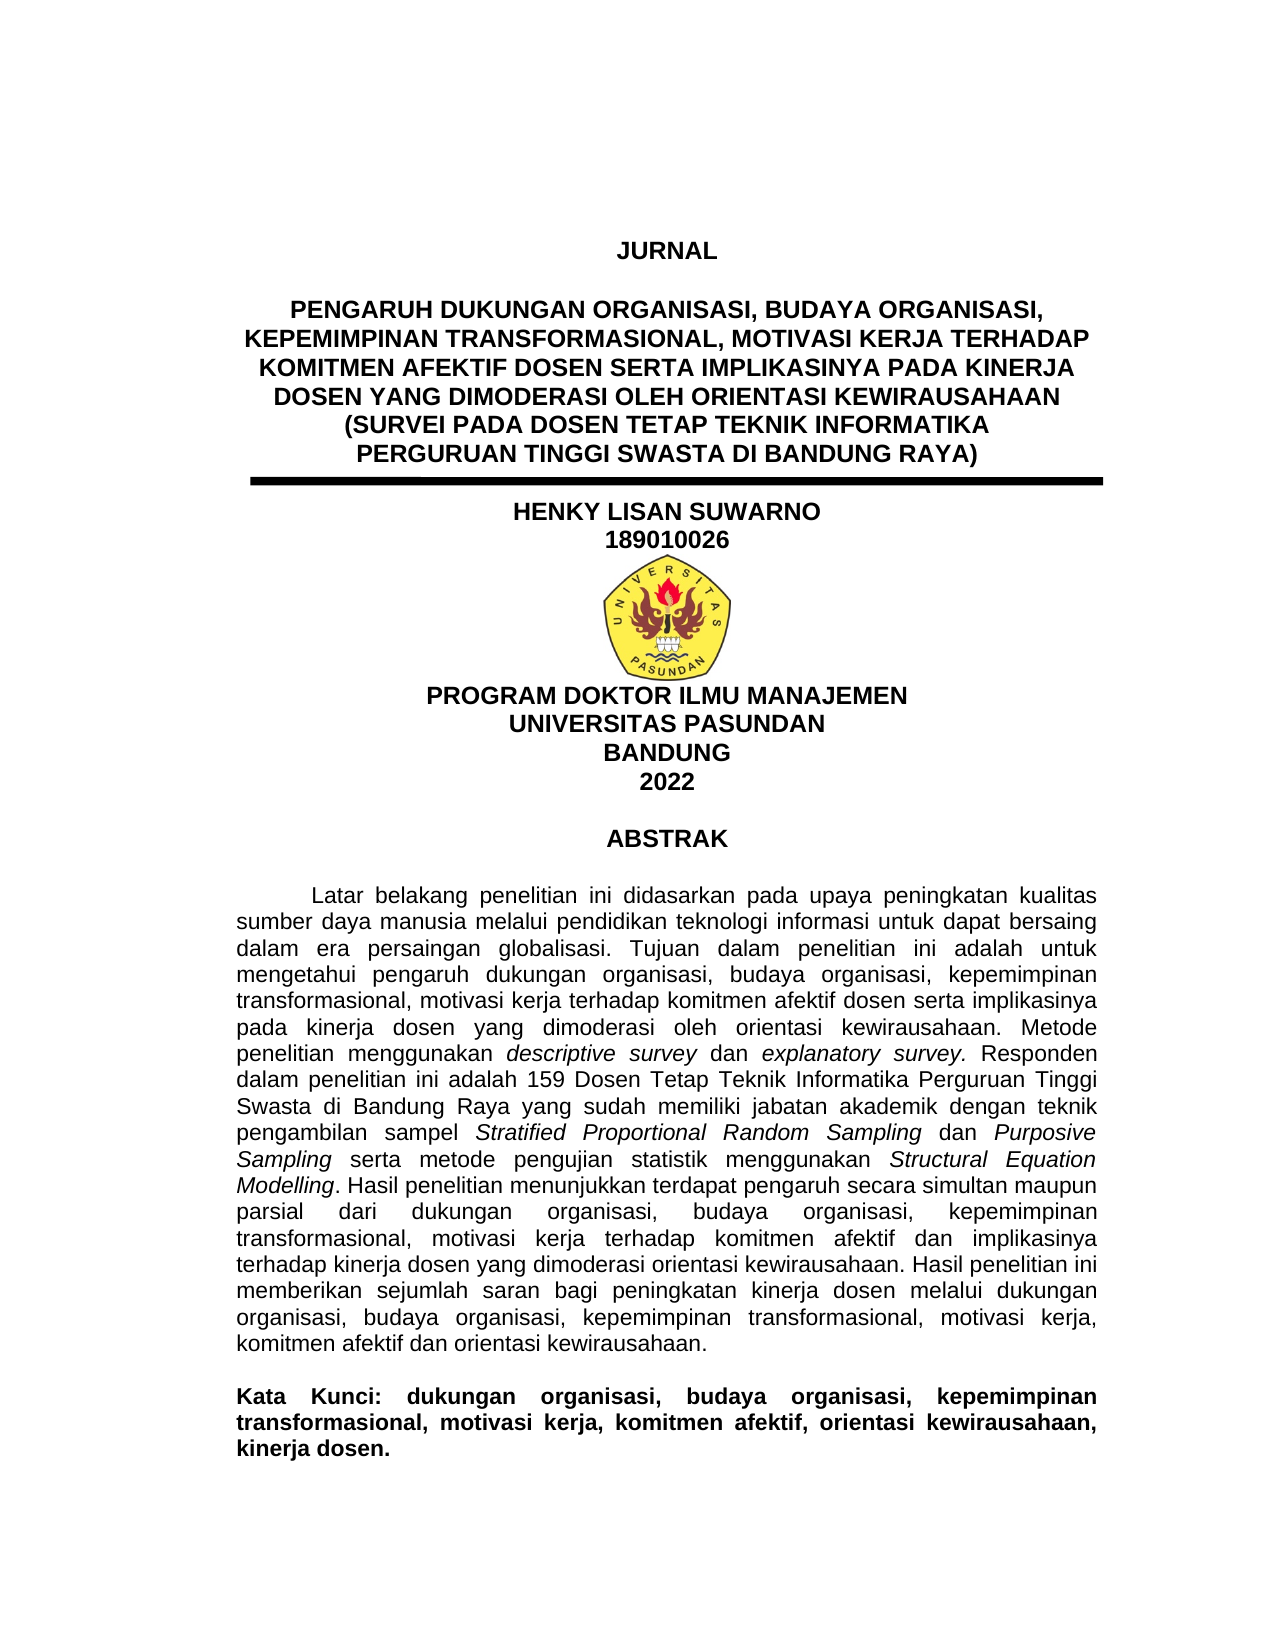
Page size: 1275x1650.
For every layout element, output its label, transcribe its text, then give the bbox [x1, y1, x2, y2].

text PERGURUAN TINGGI SWASTA DI BANDUNG RAYA) [236, 439, 1098, 468]
text Latar belakang penelitian ini didasarkan pada upaya peningkatan kualitas sumber daya manusia melalui pendidikan teknologi informasi untuk dapat bersaing dalam era persaingan globalisasi. Tujuan dalam penelitian ini adalah untuk mengetahui pengaruh dukungan organisasi, budaya organisasi, kepemimpinan transformasional, motivasi kerja terhadap komitmen afektif dosen serta implikasinya pada kinerja dosen yang dimoderasi oleh orientasi kewirausahaan. Metode penelitian menggunakan descriptive survey dan explanatory survey. Responden dalam penelitian ini adalah 159 Dosen Tetap Teknik Informatika Perguruan Tinggi Swasta di Bandung Raya yang sudah memiliki jabatan akademik dengan teknik pengambilan sampel Stratified Proportional Random Sampling dan Purposive Sampling serta metode pengujian statistik menggunakan Structural Equation Modelling. Hasil penelitian menunjukkan terdapat pengaruh secara simultan maupun parsial dari dukungan organisasi, budaya organisasi, kepemimpinan transformasional, motivasi kerja terhadap komitmen afektif dan implikasinya terhadap kinerja dosen yang dimoderasi orientasi kewirausahaan. Hasil penelitian ini memberikan sejumlah saran bagi peningkatan kinerja dosen melalui dukungan organisasi, budaya organisasi, kepemimpinan transformasional, motivasi kerja, komitmen afektif dan orientasi kewirausahaan. [236, 882, 1098, 1356]
picture [603, 554, 731, 681]
text 2022 [236, 767, 1098, 796]
text HENKY LISAN SUWARNO [236, 497, 1098, 526]
text PENGARUH DUKUNGAN ORGANISASI, BUDAYA ORGANISASI, KEPEMIMPINAN TRANSFORMASIONAL, MOTIVASI KERJA TERHADAP KOMITMEN AFEKTIF DOSEN SERTA IMPLIKASINYA PADA KINERJA DOSEN YANG DIMODERASI OLEH ORIENTASI KEWIRAUSAHAAN [236, 296, 1098, 411]
text Kata Kunci: dukungan organisasi, budaya organisasi, kepemimpinan transformasional, motivasi kerja, komitmen afektif, orientasi kewirausahaan, kinerja dosen. [236, 1383, 1098, 1462]
text 189010026 [236, 526, 1098, 554]
text ABSTRAK [236, 824, 1098, 853]
text JURNAL [236, 236, 1098, 265]
text UNIVERSITAS PASUNDAN [236, 709, 1098, 738]
text BANDUNG [236, 738, 1098, 767]
text (SURVEI PADA DOSEN TETAP TEKNIK INFORMATIKA [236, 411, 1098, 439]
text PROGRAM DOKTOR ILMU MANAJEMEN [236, 681, 1098, 709]
